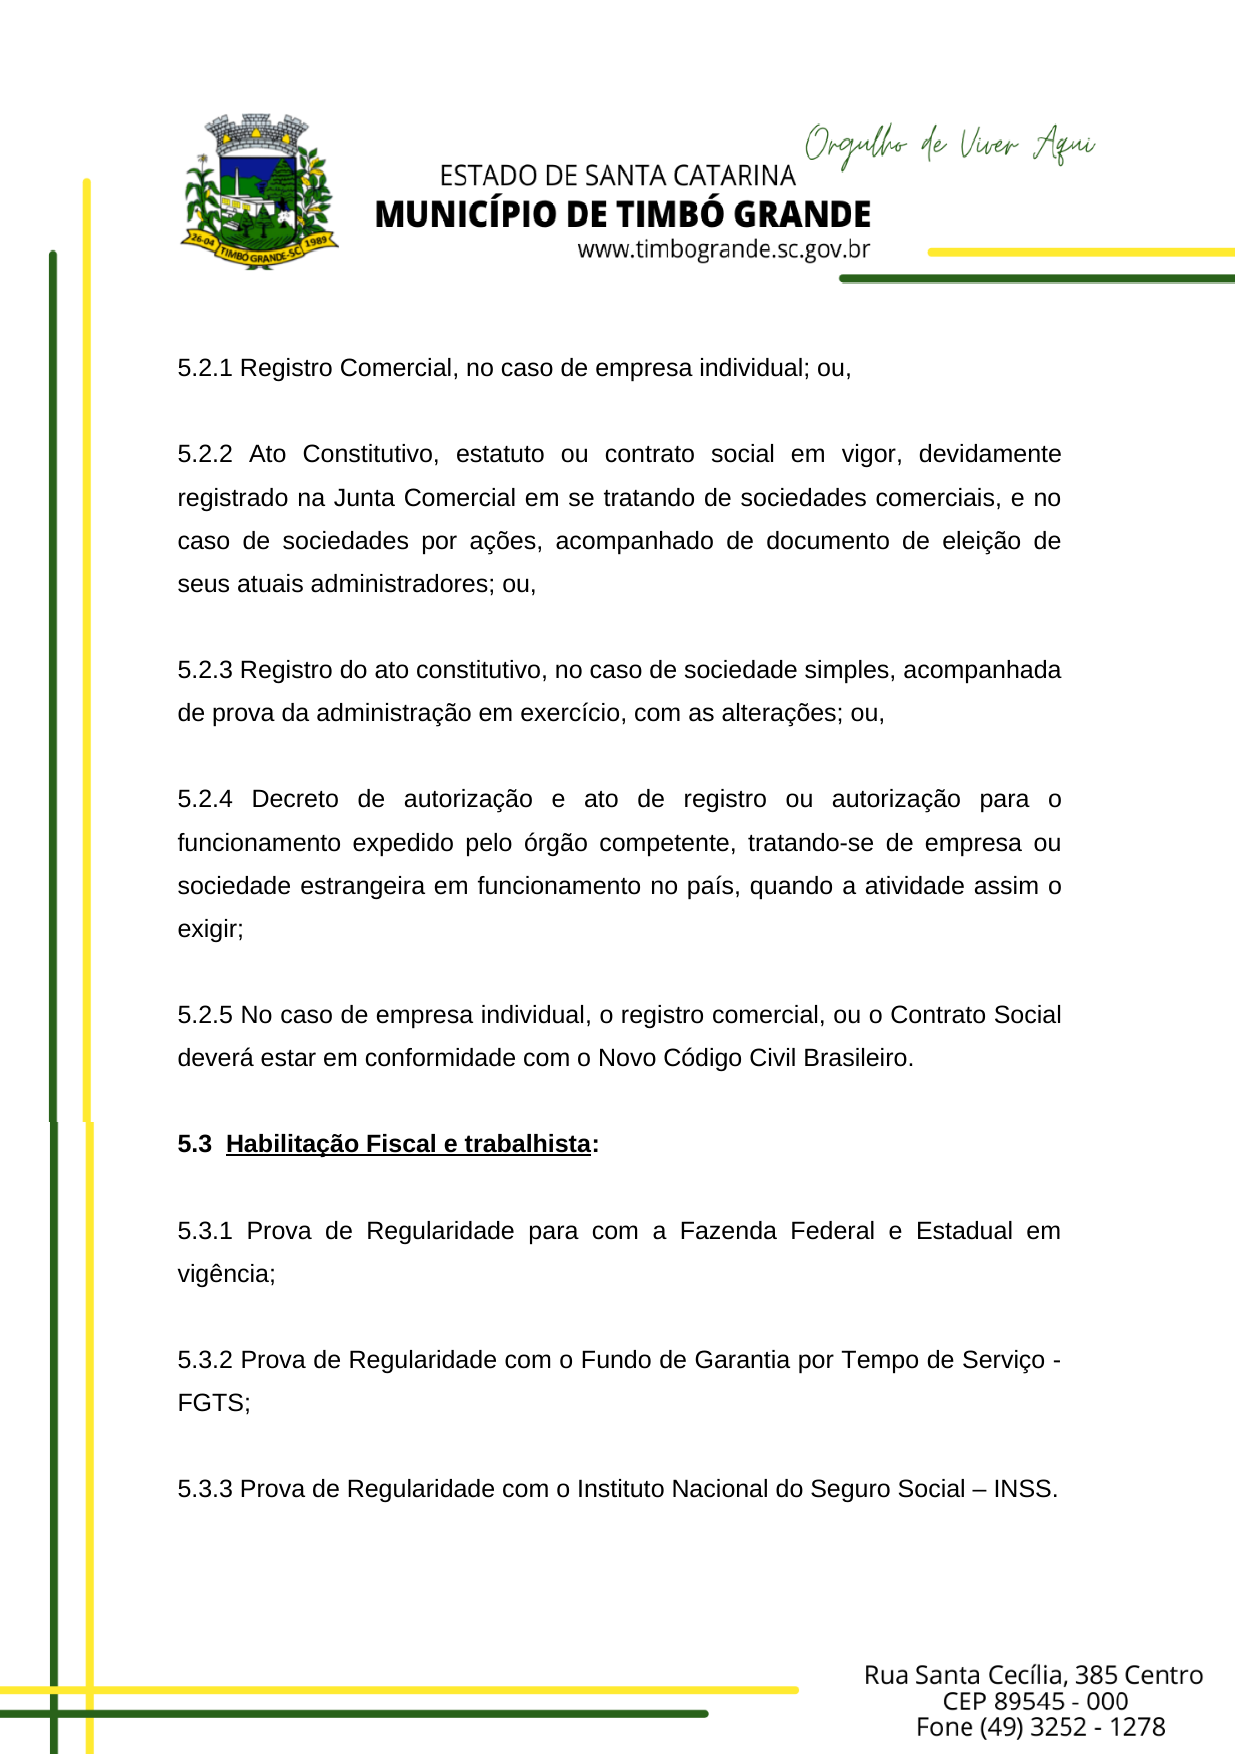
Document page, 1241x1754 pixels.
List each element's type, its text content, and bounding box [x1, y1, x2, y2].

text 5.3.2 Prova de Regularidade com o Fundo de Garantia por Tempo de Serviço - FGTS; [177, 1345, 1063, 1417]
picture [0, 0, 1241, 1754]
text 5.2.1 Registro Comercial, no caso de empresa individual; ou, [177, 353, 1063, 382]
text 5.2.5 No caso de empresa individual, o registro comercial, ou o Contrato Social deverá estar em conformidade com o Novo Código Civil Brasileiro. [177, 1000, 1063, 1072]
text 5.3 Habilitação Fiscal e trabalhista: [177, 1129, 1063, 1158]
text 5.2.4 Decreto de autorização e ato de registro ou autorização para o funcionamento expedido pelo órgão competente, tratando-se de empresa ou sociedade estrangeira em funcionamento no país, quando a atividade assim o exigir; [177, 784, 1063, 943]
text 5.2.2 Ato Constitutivo, estatuto ou contrato social em vigor, devidamente registrado na Junta Comercial em se tratando de sociedades comerciais, e no caso de sociedades por ações, acompanhado de documento de eleição de seus atuais administradores; ou, [177, 439, 1063, 598]
text 5.3.3 Prova de Regularidade com o Instituto Nacional do Seguro Social – INSS. [177, 1474, 1063, 1503]
text 5.2.3 Registro do ato constitutivo, no caso de sociedade simples, acompanhada de prova da administração em exercício, com as alterações; ou, [177, 655, 1063, 727]
text 5.3.1 Prova de Regularidade para com a Fazenda Federal e Estadual em vigência; [177, 1216, 1063, 1288]
